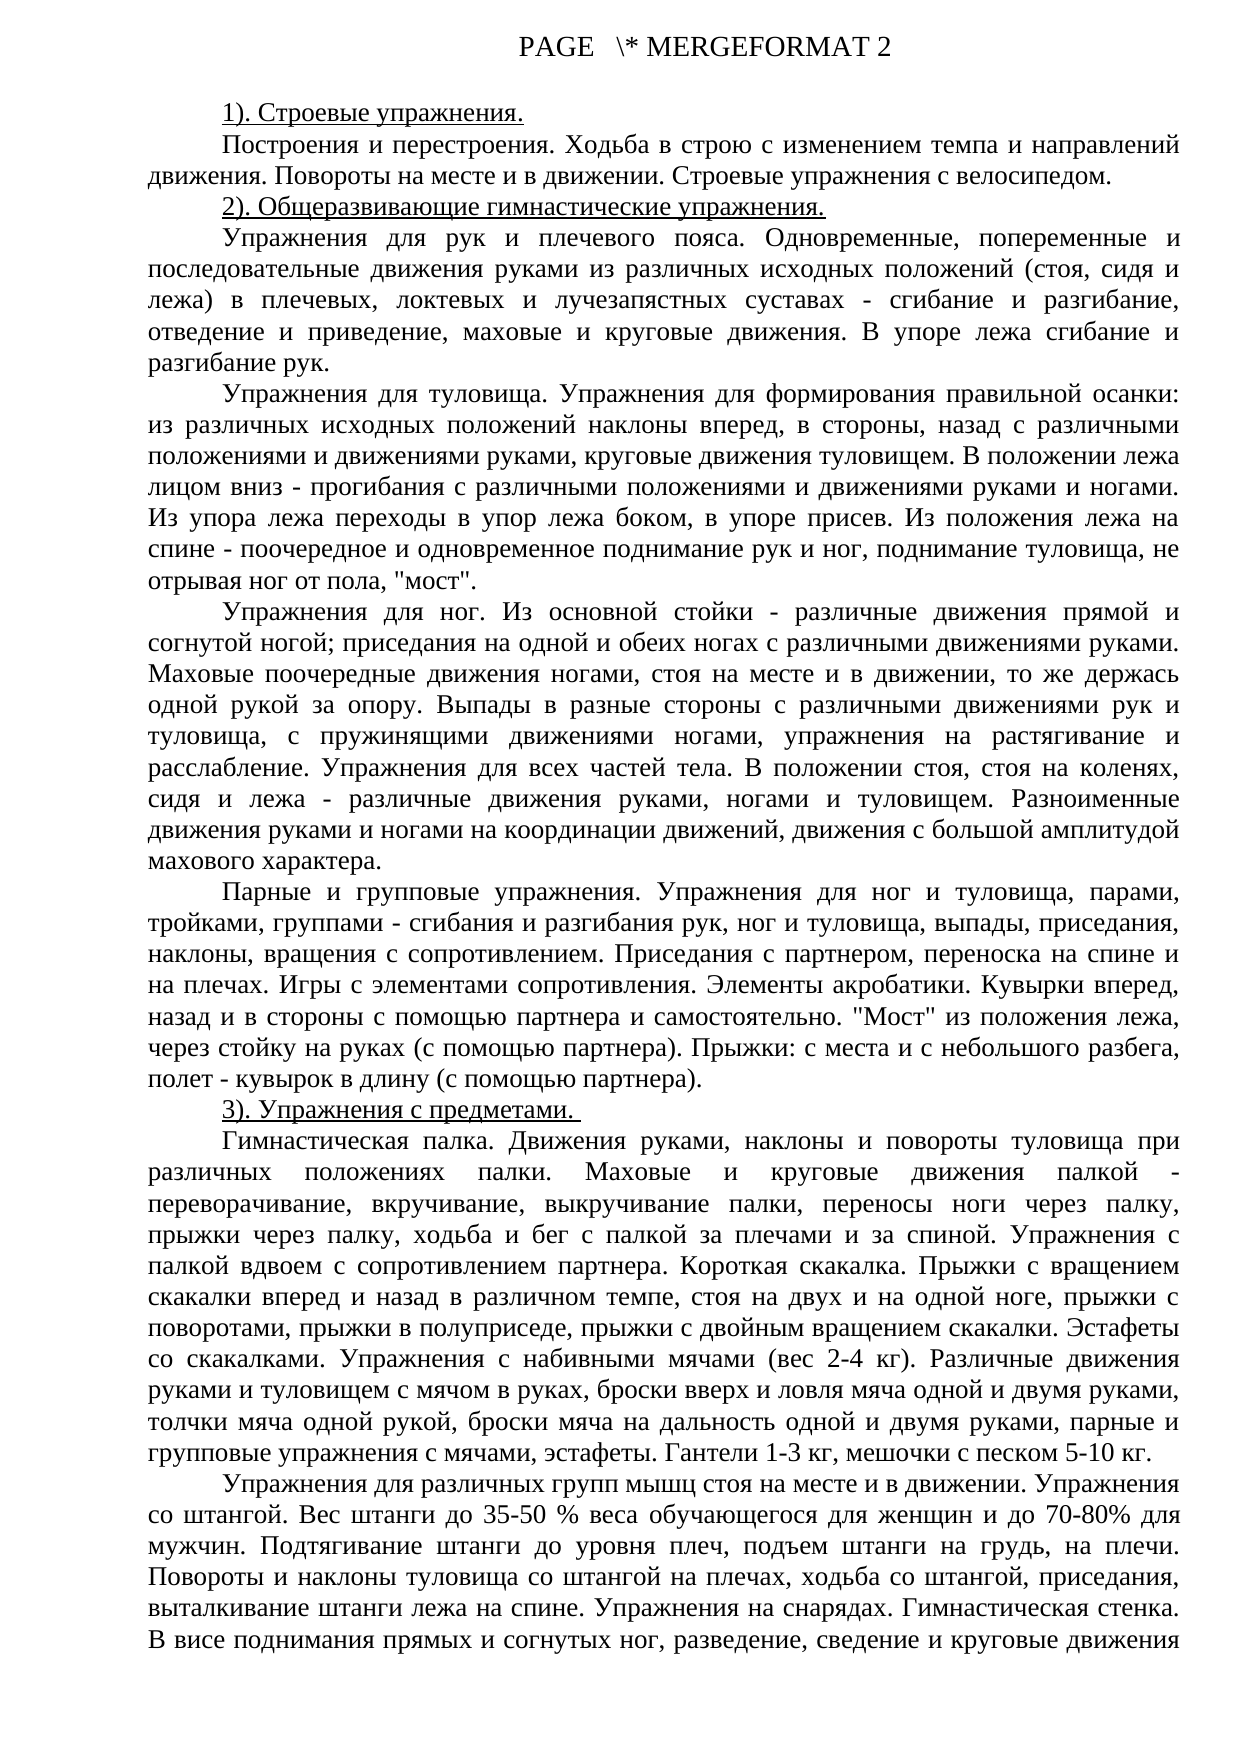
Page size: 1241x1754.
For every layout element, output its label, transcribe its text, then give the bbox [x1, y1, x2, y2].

text Упражнения для туловища. Упражнения для формирования правильной осанки: из различных исходных положений наклоны вперед, в стороны, назад с различными положениями и движениями руками, круговые движения туловищем. В положении лежа лицом вниз - прогибания с различными положениями и движениями руками и ногами. Из упора лежа переходы в упор лежа боком, в упоре присев. Из положения лежа на спине - поочередное и одновременное поднимание рук и ног, поднимание туловища, не отрывая ног от пола, "мост". [148, 377, 1181, 595]
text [148, 1467, 1181, 1654]
text Гимнастическая палка. Движения руками, наклоны и повороты туловища при различных положениях палки. Маховые и круговые движения палкой - переворачивание, вкручивание, выкручивание палки, переносы ноги через палку, прыжки через палку, ходьба и бег с палкой за плечами и за спиной. Упражнения с палкой вдвоем с сопротивлением партнера. Короткая скакалка. Прыжки с вращением скакалки вперед и назад в различном темпе, стоя на двух и на одной ноге, прыжки с поворотами, прыжки в полуприседе, прыжки с двойным вращением скакалки. Эстафеты со скакалками. Упражнения с набивными мячами (вес 2-4 кг). Различные движения руками и туловищем с мячом в руках, броски вверх и ловля мяча одной и двумя руками, толчки мяча одной рукой, броски мяча на дальность одной и двумя руками, парные и групповые упражнения с мячами, эстафеты. Гантели 1-3 кг, мешочки с песком 5-10 кг. [148, 1124, 1181, 1467]
text 1). Строевые упражнения. [148, 97, 1181, 128]
text Упражнения для рук и плечевого пояса. Одновременные, попеременные и последовательные движения руками из различных исходных положений (стоя, сидя и лежа) в плечевых, локтевых и лучезапястных суставах - сгибание и разгибание, отведение и приведение, маховые и круговые движения. В упоре лежа сгибание и разгибание рук. [148, 221, 1181, 377]
text Парные и групповые упражнения. Упражнения для ног и туловища, парами, тройками, группами - сгибания и разгибания рук, ног и туловища, выпады, приседания, наклоны, вращения с сопротивлением. Приседания с партнером, переноска на спине и на плечах. Игры с элементами сопротивления. Элементы акробатики. Кувырки вперед, назад и в стороны с помощью партнера и самостоятельно. "Мост" из положения лежа, через стойку на руках (с помощью партнера). Прыжки: с места и с небольшого разбега, полет - кувырок в длину (с помощью партнера). [148, 875, 1181, 1093]
text 3). Упражнения с предметами. [148, 1093, 1181, 1124]
text 2). Общеразвивающие гимнастические упражнения. [148, 190, 1181, 221]
text Упражнения для ног. Из основной стойки - различные движения прямой и согнутой ногой; приседания на одной и обеих ногах с различными движениями руками. Маховые поочередные движения ногами, стоя на месте и в движении, то же держась одной рукой за опору. Выпады в разные стороны с различными движениями рук и туловища, с пружинящими движениями ногами, упражнения на растягивание и расслабление. Упражнения для всех частей тела. В положении стоя, стоя на коленях, сидя и лежа - различные движения руками, ногами и туловищем. Разноименные движения руками и ногами на координации движений, движения с большой амплитудой махового характера. [148, 595, 1181, 875]
text Построения и перестроения. Ходьба в строю с изменением темпа и направлений движения. Повороты на месте и в движении. Строевые упражнения с велосипедом. [148, 128, 1181, 190]
